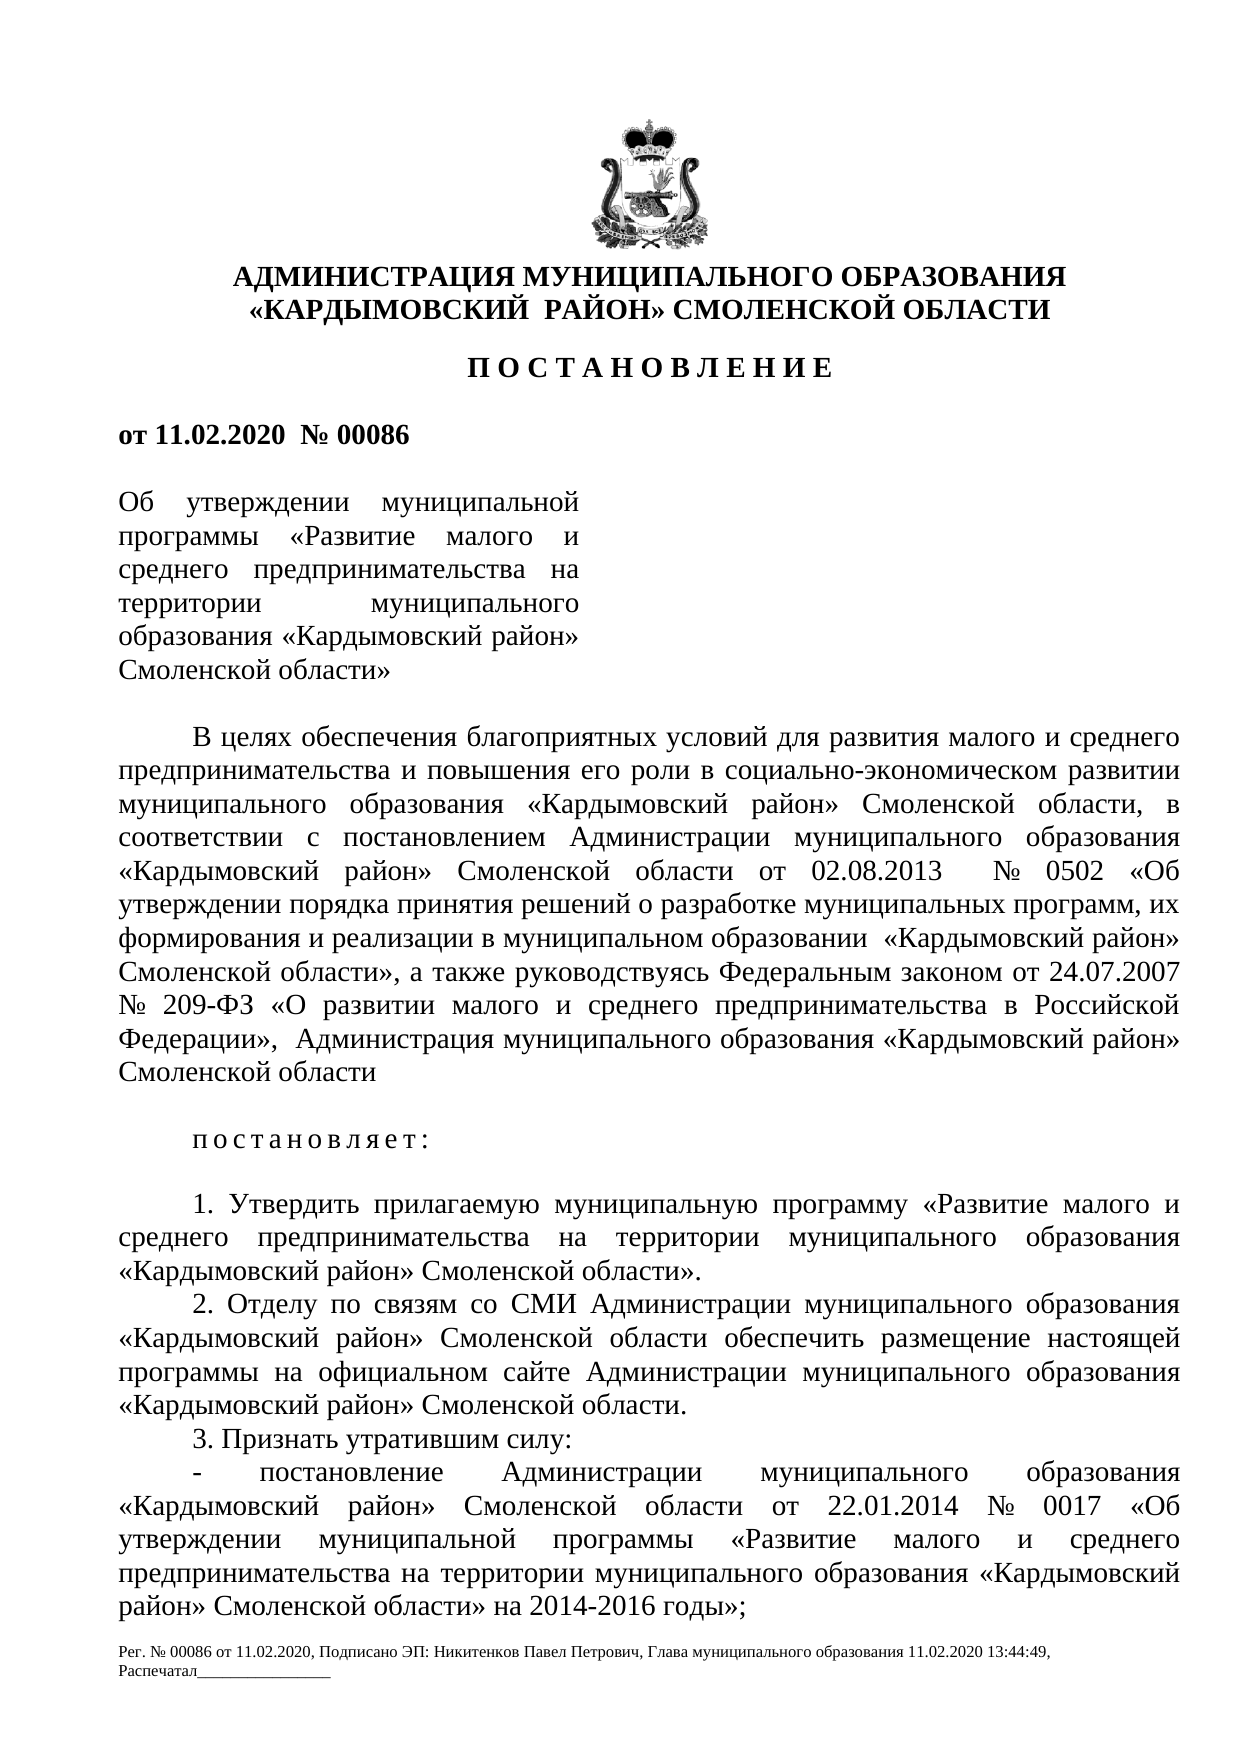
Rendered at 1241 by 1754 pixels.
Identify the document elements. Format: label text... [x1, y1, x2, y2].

list 2. Отделу по связям со СМИ Администрации муниципального образования «Кардымовский район» Смоленской области обеспечить размещение настоящей программы на официальном сайте Администрации муниципального образования «Кардымовский район» Смоленской области. [118, 1287, 1181, 1421]
text 3. Признать утратившим силу: [118, 1421, 1181, 1454]
text «КАРДЫМОВСКИЙ РАЙОН» СМОЛЕНСКОЙ ОБЛАСТИ [118, 292, 1181, 326]
table_header Об утверждении муниципальной программы «Развитие малого и среднего предпринимательства на территории муниципального образования «Кардымовский район» Смоленской области» [107, 484, 591, 685]
text - постановление Администрации муниципального образования «Кардымовский район» Смоленской области от 22.01.2014 № 0017 «Об утверждении муниципальной программы «Развитие малого и среднего предпринимательства на территории муниципального образования «Кардымовский район» Смоленской области» на 2014-2016 годы»; [118, 1454, 1181, 1622]
text П О С Т А Н О В Л Е Н И Е [118, 350, 1181, 383]
picture [585, 118, 714, 259]
text АДМИНИСТРАЦИЯ МУНИЦИПАЛЬНОГО ОБРАЗОВАНИЯ [118, 259, 1181, 292]
text постановляет: [118, 1121, 1181, 1155]
text от 11.02.2020 № 00086 [118, 417, 1181, 451]
text 1. Утвердить прилагаемую муниципальную программу «Развитие малого и среднего предпринимательства на территории муниципального образования «Кардымовский район» Смоленской области». [118, 1186, 1181, 1287]
text В целях обеспечения благоприятных условий для развития малого и среднего предпринимательства и повышения его роли в социально-экономическом развитии муниципального образования «Кардымовский район» Смоленской области, в соответствии с постановлением Администрации муниципального образования «Кардымовский район» Смоленской области от 02.08.2013 № 0502 «Об утверждении порядка принятия решений о разработке муниципальных программ, их формирования и реализации в муниципальном образовании «Кардымовский район» Смоленской области», а также руководствуясь Федеральным законом от 24.07.2007 № 209-ФЗ «О развитии малого и среднего предпринимательства в Российской Федерации», Администрация муниципального образования «Кардымовский район» Смоленской области [118, 719, 1181, 1088]
